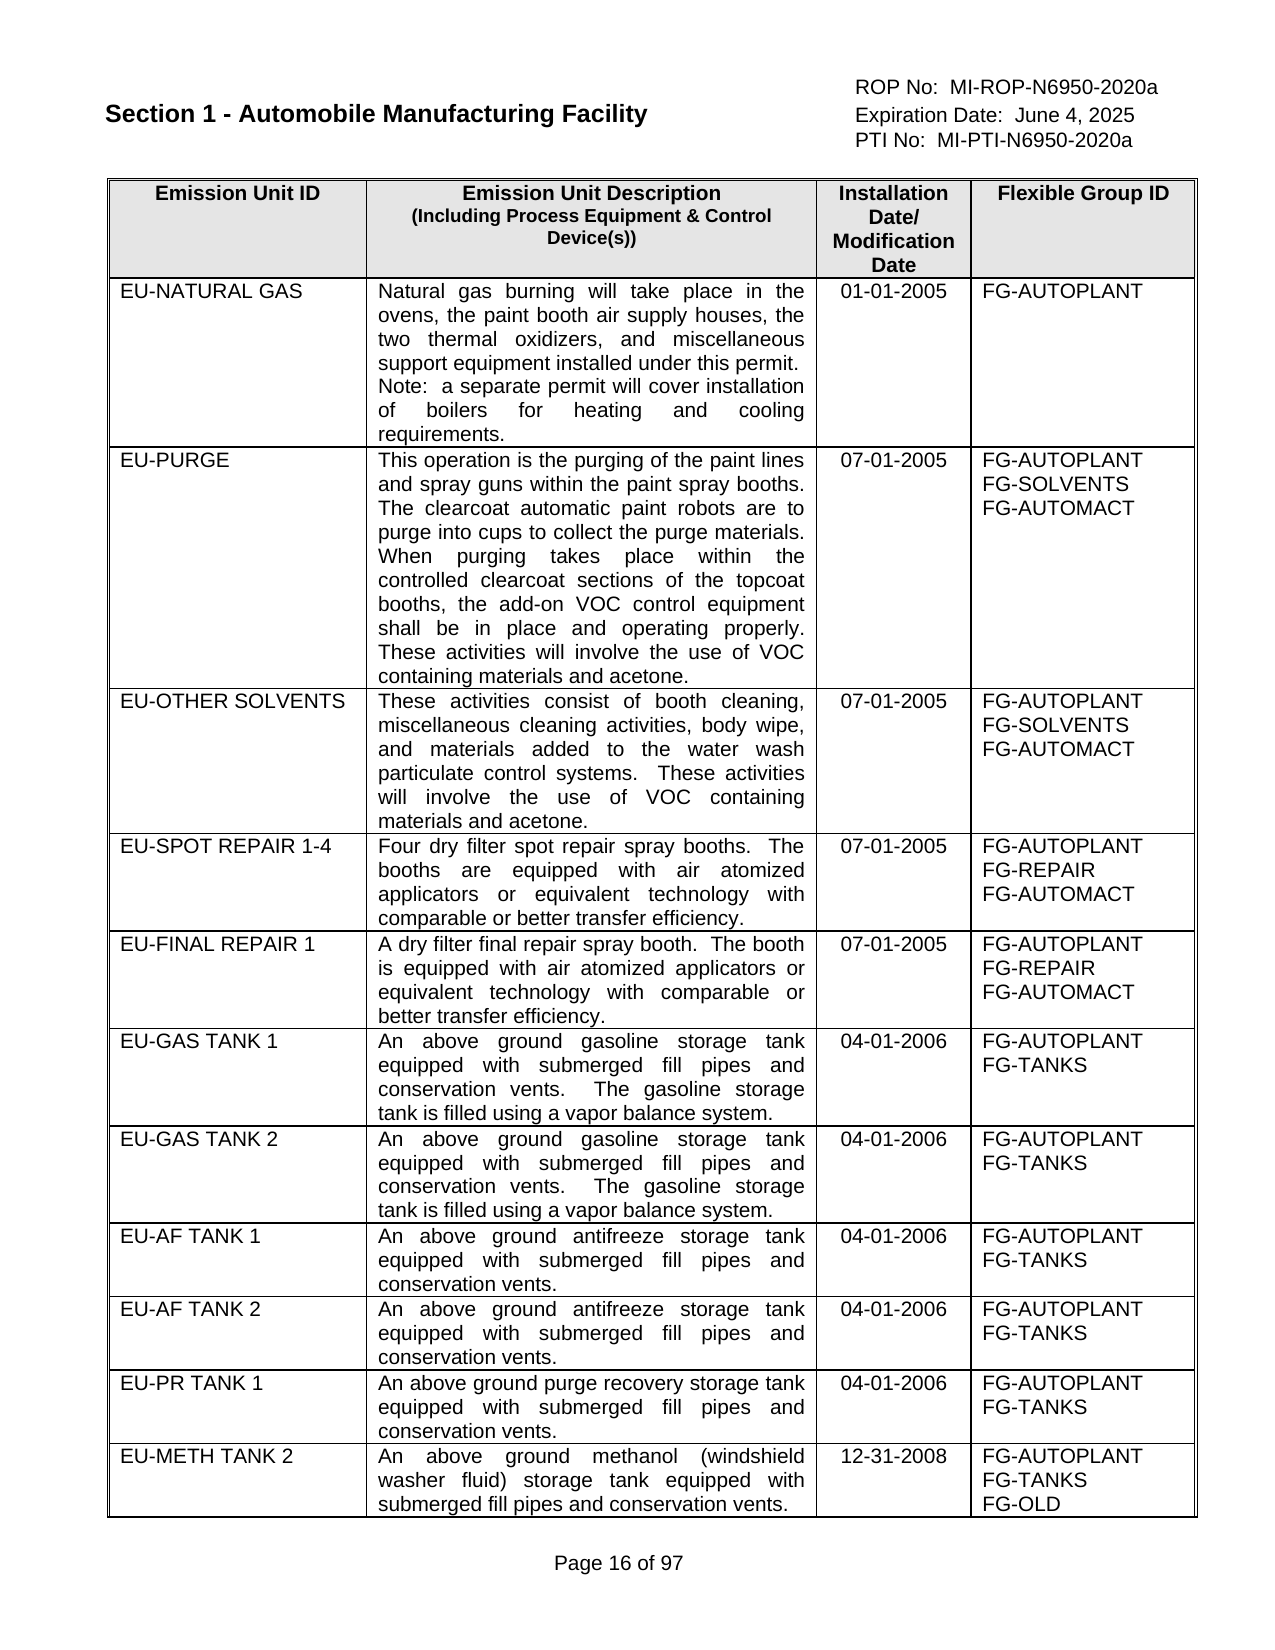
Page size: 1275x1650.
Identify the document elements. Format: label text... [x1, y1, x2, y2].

table_cell FG-AUTOPLANT FG-TANKS [972, 1224, 1194, 1296]
table_header Installation Date/ Modification Date [817, 181, 970, 277]
table_cell EU-PURGE [110, 448, 366, 687]
table_cell 04-01-2006 [817, 1127, 970, 1222]
table_cell FG-AUTOPLANT FG-SOLVENTS FG-AUTOMACT [972, 448, 1194, 687]
table_cell A dry filter final repair spray booth. The booth is equipped with air atomized applicators or equivalent technology with comparable or better transfer efficiency. [367, 932, 816, 1027]
table_cell FG-AUTOPLANT FG-TANKS FG-OLD [972, 1444, 1194, 1516]
table_cell FG-AUTOPLANT FG-TANKS [972, 1371, 1194, 1443]
table_cell Four dry filter spot repair spray booths. The booths are equipped with air atomized applicators or equivalent technology with comparable or better transfer efficiency. [367, 834, 816, 930]
table_cell FG-AUTOPLANT FG-TANKS [972, 1297, 1194, 1369]
table_cell EU-METH TANK 2 [110, 1444, 366, 1516]
table_cell EU-NATURAL GAS [110, 279, 366, 446]
table_cell FG-AUTOPLANT FG-TANKS [972, 1029, 1194, 1125]
table_cell EU-AF TANK 1 [110, 1224, 366, 1296]
table_cell EU-GAS TANK 1 [110, 1029, 366, 1125]
table_cell EU-AF TANK 2 [110, 1297, 366, 1369]
table_cell 04-01-2006 [817, 1224, 970, 1296]
table_cell An above ground antifreeze storage tank equipped with submerged fill pipes and conservation vents. [367, 1224, 816, 1296]
table_cell EU-OTHER SOLVENTS [110, 689, 366, 833]
table_cell FG-AUTOPLANT FG-REPAIR FG-AUTOMACT [972, 834, 1194, 930]
table_cell An above ground gasoline storage tank equipped with submerged fill pipes and conservation vents. The gasoline storage tank is filled using a vapor balance system. [367, 1127, 816, 1222]
table_cell 07-01-2005 [817, 689, 970, 833]
table_cell FG-AUTOPLANT FG-REPAIR FG-AUTOMACT [972, 932, 1194, 1027]
table_header Emission Unit Description (Including Process Equipment & Control Device(s)) [367, 181, 816, 277]
table_cell EU-PR TANK 1 [110, 1371, 366, 1443]
table_cell FG-AUTOPLANT [972, 279, 1194, 446]
table_cell An above ground purge recovery storage tank equipped with submerged fill pipes and conservation vents. [367, 1371, 816, 1443]
table_cell 12-31-2008 [817, 1444, 970, 1516]
table_cell An above ground antifreeze storage tank equipped with submerged fill pipes and conservation vents. [367, 1297, 816, 1369]
table_cell This operation is the purging of the paint lines and spray guns within the paint spray booths. The clearcoat automatic paint robots are to purge into cups to collect the purge materials. When purging takes place within the controlled clearcoat sections of the topcoat booths, the add-on VOC control equipment shall be in place and operating properly. These activities will involve the use of VOC containing materials and acetone. [367, 448, 816, 687]
table_cell 01-01-2005 [817, 279, 970, 446]
table_cell EU-SPOT REPAIR 1-4 [110, 834, 366, 930]
table_cell 04-01-2006 [817, 1029, 970, 1125]
table_cell EU-FINAL REPAIR 1 [110, 932, 366, 1027]
table_cell 07-01-2005 [817, 932, 970, 1027]
table_header Emission Unit ID [110, 181, 366, 277]
table_cell FG-AUTOPLANT FG-TANKS [972, 1127, 1194, 1222]
table_cell 04-01-2006 [817, 1371, 970, 1443]
table_cell EU-GAS TANK 2 [110, 1127, 366, 1222]
table_cell FG-AUTOPLANT FG-SOLVENTS FG-AUTOMACT [972, 689, 1194, 833]
table_header Flexible Group ID [972, 181, 1194, 277]
table_cell Natural gas burning will take place in the ovens, the paint booth air supply houses, the two thermal oxidizers, and miscellaneous support equipment installed under this permit. Note: a separate permit will cover installation of boilers for heating and cooling requirements. [367, 279, 816, 446]
table_cell These activities consist of booth cleaning, miscellaneous cleaning activities, body wipe, and materials added to the water wash particulate control systems. These activities will involve the use of VOC containing materials and acetone. [367, 689, 816, 833]
table_cell 07-01-2005 [817, 448, 970, 687]
table_cell An above ground methanol (windshield washer fluid) storage tank equipped with submerged fill pipes and conservation vents. [367, 1444, 816, 1516]
table_cell An above ground gasoline storage tank equipped with submerged fill pipes and conservation vents. The gasoline storage tank is filled using a vapor balance system. [367, 1029, 816, 1125]
table_cell 04-01-2006 [817, 1297, 970, 1369]
table_cell 07-01-2005 [817, 834, 970, 930]
